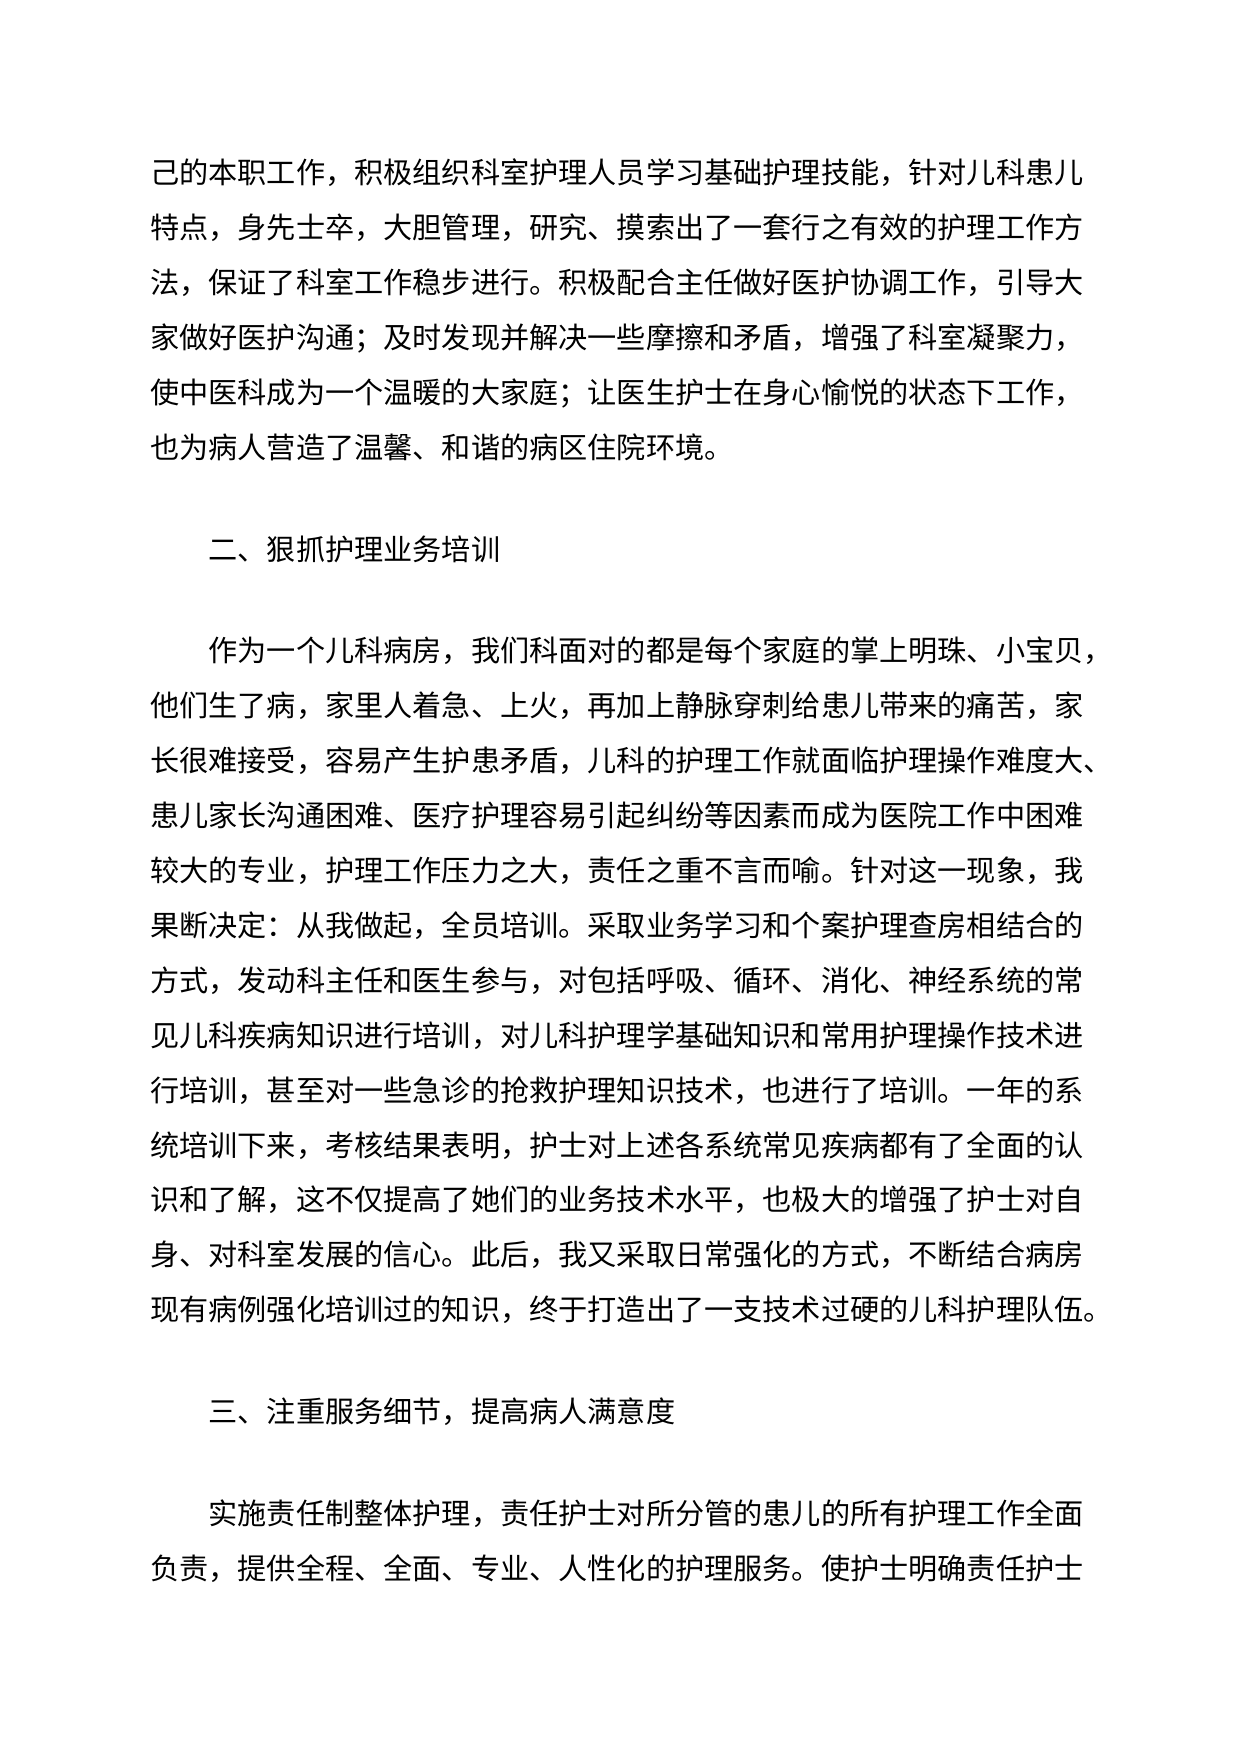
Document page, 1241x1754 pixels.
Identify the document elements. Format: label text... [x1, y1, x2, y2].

text 作为一个儿科病房，我们科面对的都是每个家庭的掌上明珠、小宝贝，他们生了病，家里人着急、上火，再加上静脉穿刺给患儿带来的痛苦，家长很难接受，容易产生护患矛盾，儿科的护理工作就面临护理操作难度大、患儿家长沟通困难、医疗护理容易引起纠纷等因素而成为医院工作中困难较大的专业，护理工作压力之大，责任之重不言而喻。针对这一现象，我果断决定：从我做起，全员培训。采取业务学习和个案护理查房相结合的方式，发动科主任和医生参与，对包括呼吸、循环、消化、神经系统的常见儿科疾病知识进行培训，对儿科护理学基础知识和常用护理操作技术进行培训，甚至对一些急诊的抢救护理知识技术，也进行了培训。一年的系统培训下来，考核结果表明，护士对上述各系统常见疾病都有了全面的认识和了解，这不仅提高了她们的业务技术水平，也极大的增强了护士对自身、对科室发展的信心。此后，我又采取日常强化的方式，不断结合病房现有病例强化培训过的知识，终于打造出了一支技术过硬的儿科护理队伍。 [150, 628, 1090, 1329]
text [150, 1490, 1090, 1587]
text 二、狠抓护理业务培训 [150, 526, 1090, 568]
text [150, 150, 1090, 467]
text 三、注重服务细节，提高病人满意度 [150, 1388, 1090, 1431]
